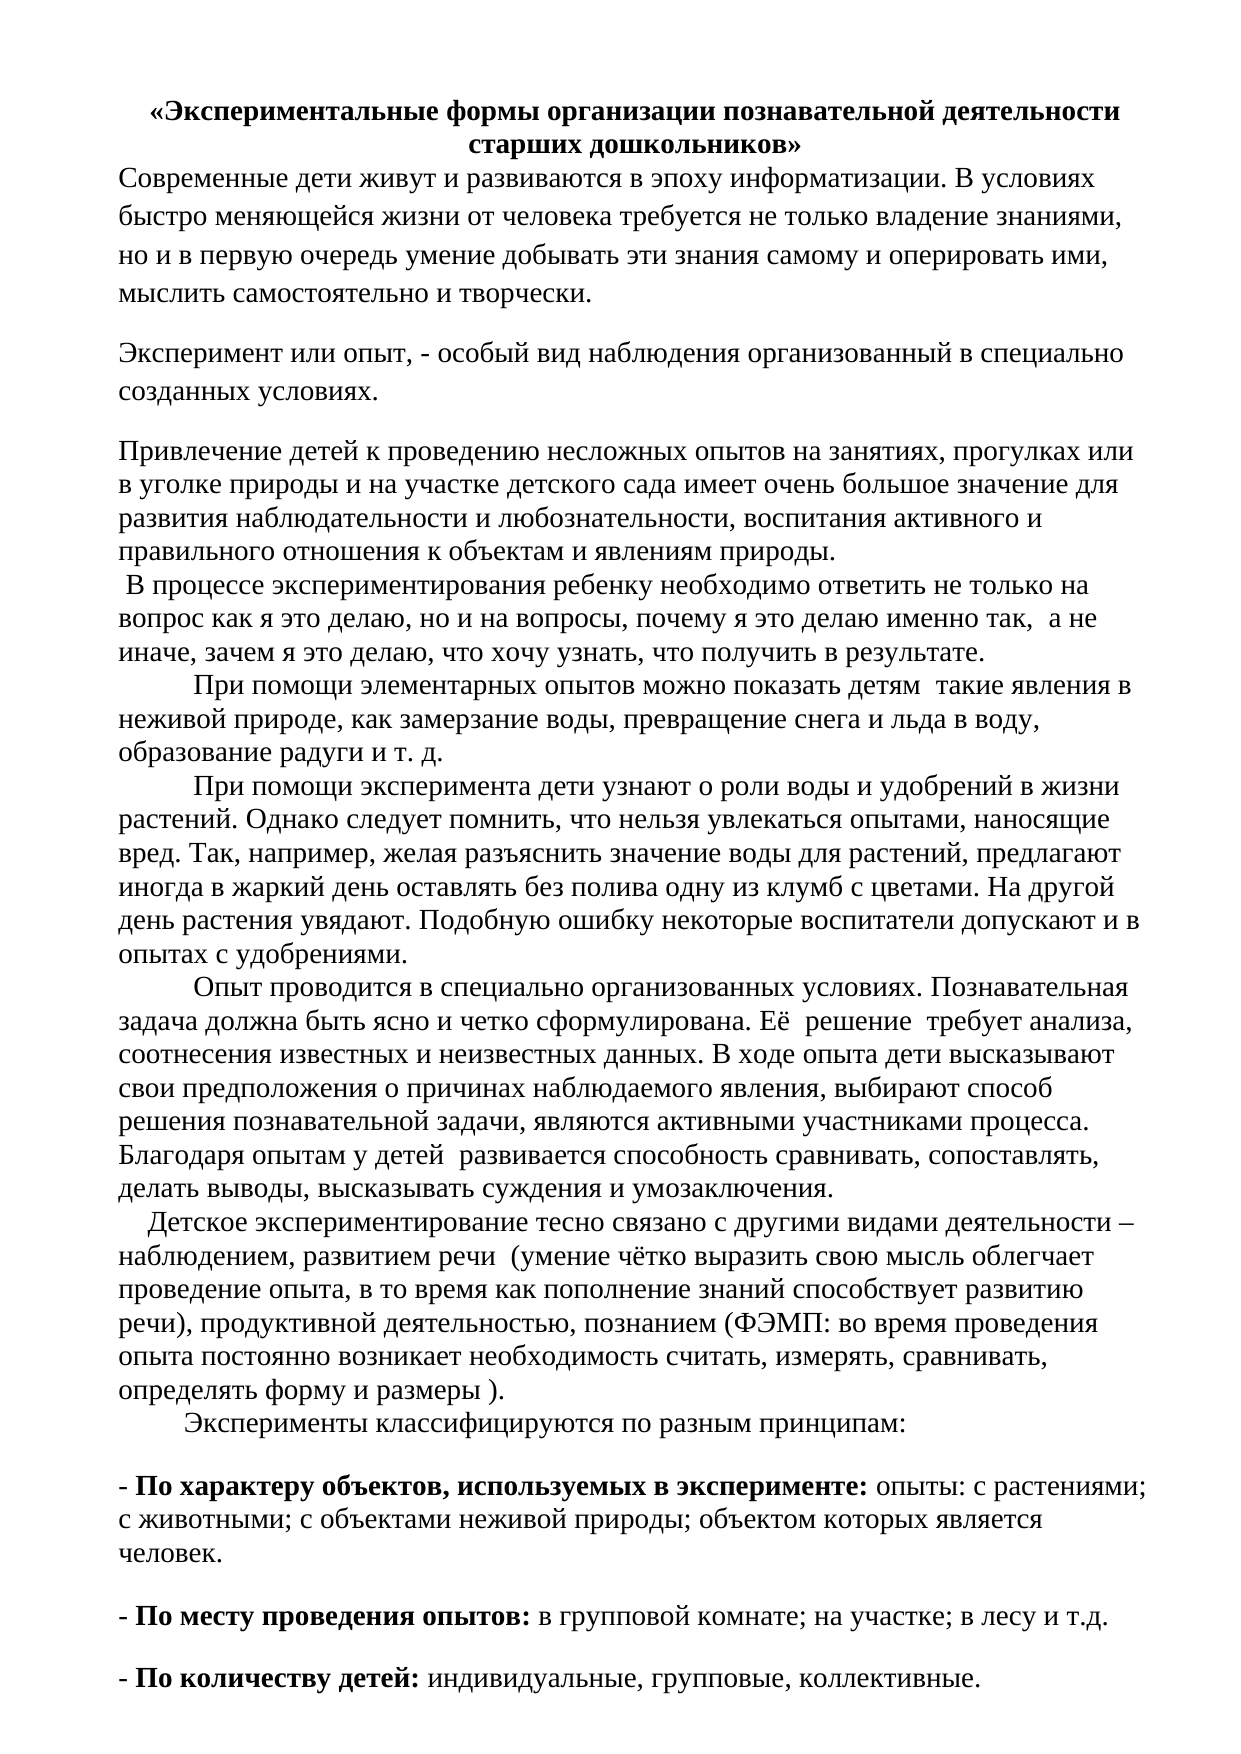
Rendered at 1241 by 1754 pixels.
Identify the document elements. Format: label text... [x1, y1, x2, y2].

text Привлечение детей к проведению несложных опытов на занятиях, прогулках или в уголке природы и на участке детского сада имеет очень большое значение для развития наблюдательности и любознательности, воспитания активного и правильного отношения к объектам и явлениям природы. [118, 433, 1152, 567]
text В процессе экспериментирования ребенку необходимо ответить не только на вопрос как я это делаю, но и на вопросы, почему я это делаю именно так, а не иначе, зачем я это делаю, что хочу узнать, что получить в результате. [118, 567, 1152, 667]
text - По месту проведения опытов: в групповой комнате; на участке; в лесу и т.д. [118, 1598, 1152, 1631]
text - По характеру объектов, используемых в эксперименте: опыты: с растениями; с животными; с объектами неживой природы; объектом которых является человек. [118, 1468, 1152, 1569]
text - По количеству детей: индивидуальные, групповые, коллективные. [118, 1661, 1152, 1694]
text При помощи элементарных опытов можно показать детям такие явления в неживой природе, как замерзание воды, превращение снега и льда в воду, образование радуги и т. д. [118, 667, 1152, 768]
text «Экспериментальные формы организации познавательной деятельности старших дошкольников» [118, 93, 1152, 160]
text Детское экспериментирование тесно связано с другими видами деятельности – наблюдением, развитием речи (умение чётко выразить свою мысль облегчает проведение опыта, в то время как пополнение знаний способствует развитию речи), продуктивной деятельностью, познанием (ФЭМП: во время проведения опыта постоянно возникает необходимость считать, измерять, сравнивать, определять форму и размеры ). [118, 1204, 1152, 1405]
text Эксперименты классифицируются по разным принципам: [118, 1405, 1152, 1439]
text При помощи эксперимента дети узнают о роли воды и удобрений в жизни растений. Однако следует помнить, что нельзя увлекаться опытами, наносящие вред. Так, например, желая разъяснить значение воды для растений, предлагают иногда в жаркий день оставлять без полива одну из клумб с цветами. На другой день растения увядают. Подобную ошибку некоторые воспитатели допускают и в опытах с удобрениями. [118, 768, 1152, 969]
text Современные дети живут и развиваются в эпоху информатизации. В условиях быстро меняющейся жизни от человека требуется не только владение знаниями, но и в первую очередь умение добывать эти знания самому и оперировать ими, мыслить самостоятельно и творчески. [118, 160, 1152, 309]
text Опыт проводится в специально организованных условиях. Познавательная задача должна быть ясно и четко сформулирована. Её решение требует анализа, соотнесения известных и неизвестных данных. В ходе опыта дети высказывают свои предположения о причинах наблюдаемого явления, выбирают способ решения познавательной задачи, являются активными участниками процесса. [118, 969, 1152, 1137]
text Благодаря опытам у детей развивается способность сравнивать, сопоставлять, делать выводы, высказывать суждения и умозаключения. [118, 1137, 1152, 1204]
text Эксперимент или опыт, - особый вид наблюдения организованный в специально созданных условиях. [118, 335, 1152, 407]
